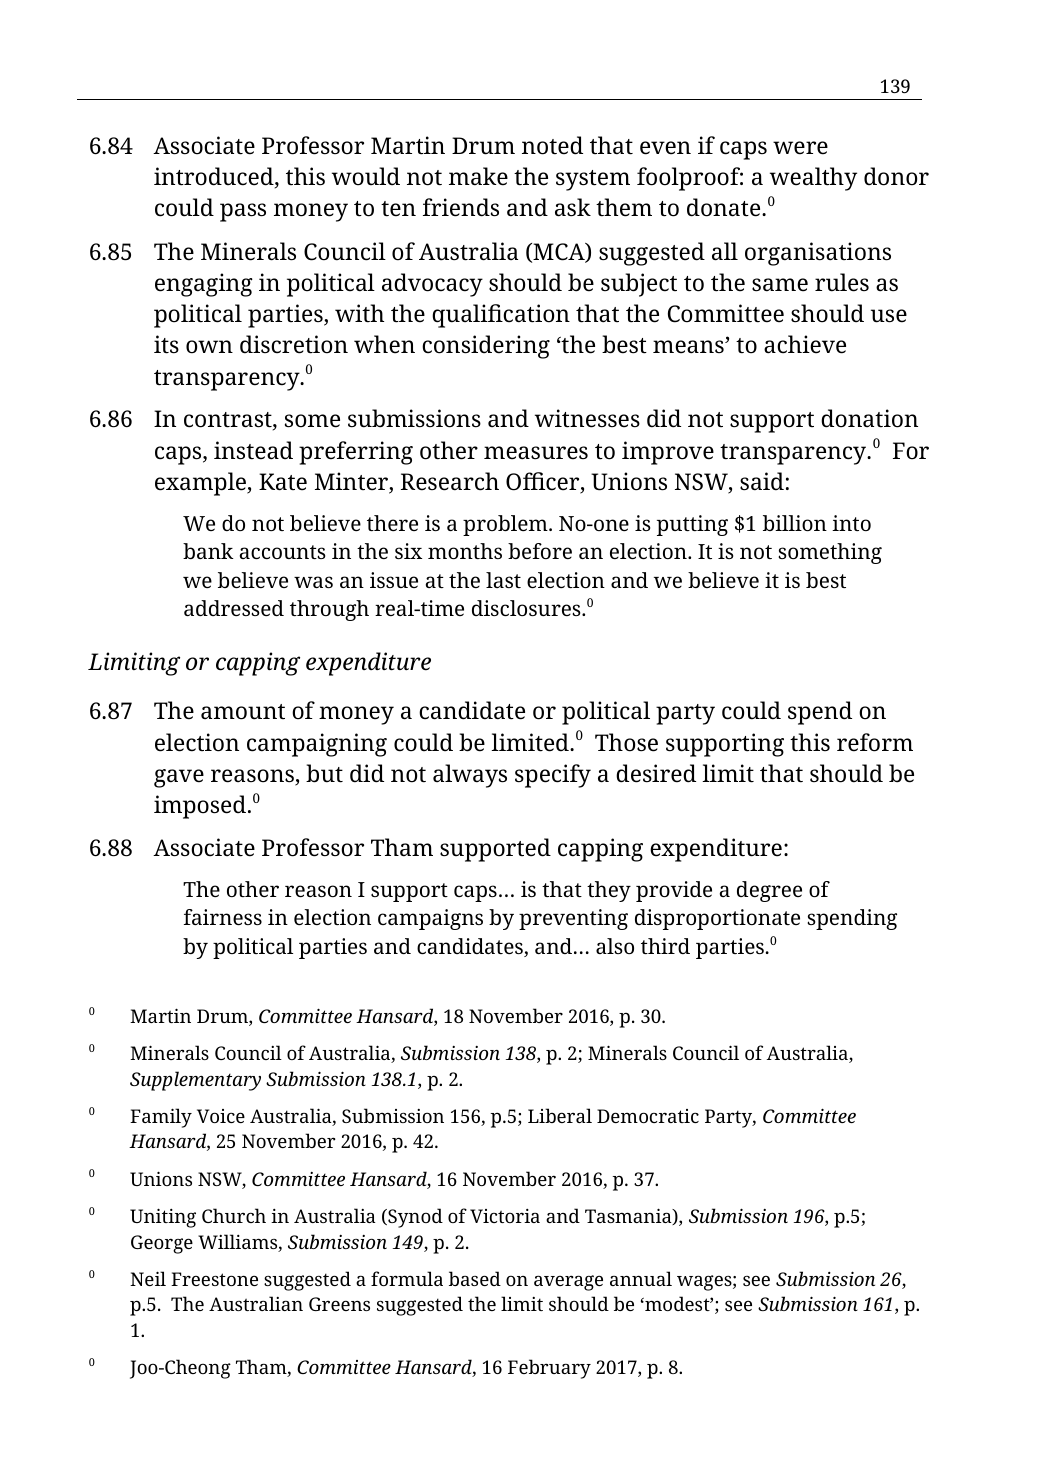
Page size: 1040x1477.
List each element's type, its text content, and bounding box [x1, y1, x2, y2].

text We do not believe there is a problem. No-one is putting $1 billion into bank accounts in the six months before an election. It is not something we believe was an issue at the last election and we believe it is best addressed through real-time disclosures. [183, 509, 909, 623]
text 6.84 Associate Professor Martin Drum noted that even if caps were introduced, this would not make the system foolproof: a wealthy donor could pass money to ten friends and ask them to donate. [88, 130, 933, 224]
text 6.85 The Minerals Council of Australia (MCA) suggested all organisations engaging in political advocacy should be subject to the same rules as political parties, with the qualification that the Committee should use its own discretion when considering ‘the best means’ to achieve transparency. [88, 235, 933, 392]
subtitle Limiting or capping expenditure [88, 646, 933, 678]
text 6.86 In contrast, some submissions and witnesses did not support donation caps, instead preferring other measures to improve transparency. For example, Kate Minter, Research Officer, Unions NSW, said: [88, 403, 933, 497]
text 6.88 Associate Professor Tham supported capping expenditure: [88, 832, 933, 863]
text 6.87 The amount of money a candidate or political party could spend on election campaigning could be limited. Those supporting this reform gave reasons, but did not always specify a desired limit that should be imposed. [88, 695, 933, 820]
text The other reason I support caps… is that they provide a degree of fairness in election campaigns by preventing disproportionate spending by political parties and candidates, and… also third parties. [183, 875, 909, 960]
